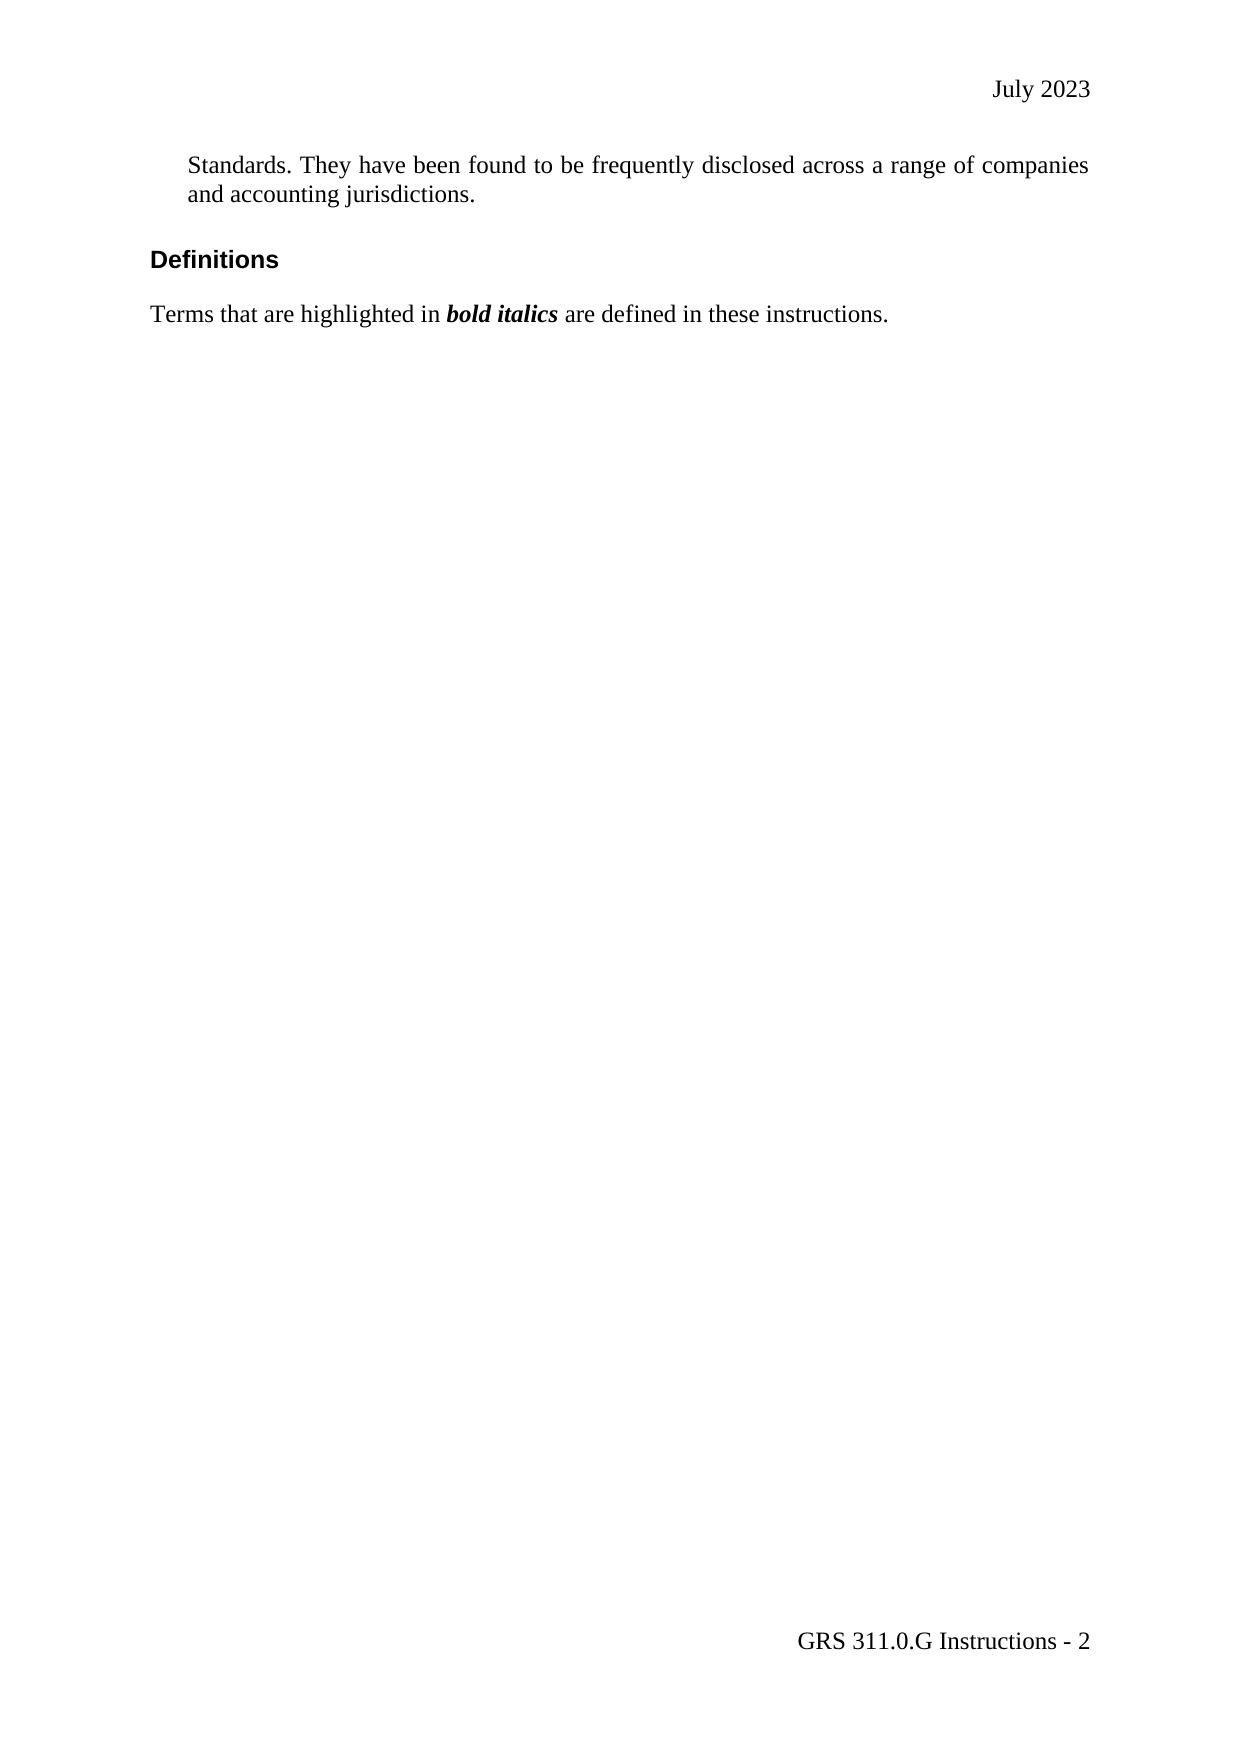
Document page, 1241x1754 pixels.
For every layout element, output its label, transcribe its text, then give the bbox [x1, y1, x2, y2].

subtitle Definitions [150, 245, 1090, 274]
text Terms that are highlighted in bold italics are defined in these instructions. [150, 299, 1090, 327]
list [150, 150, 1090, 207]
